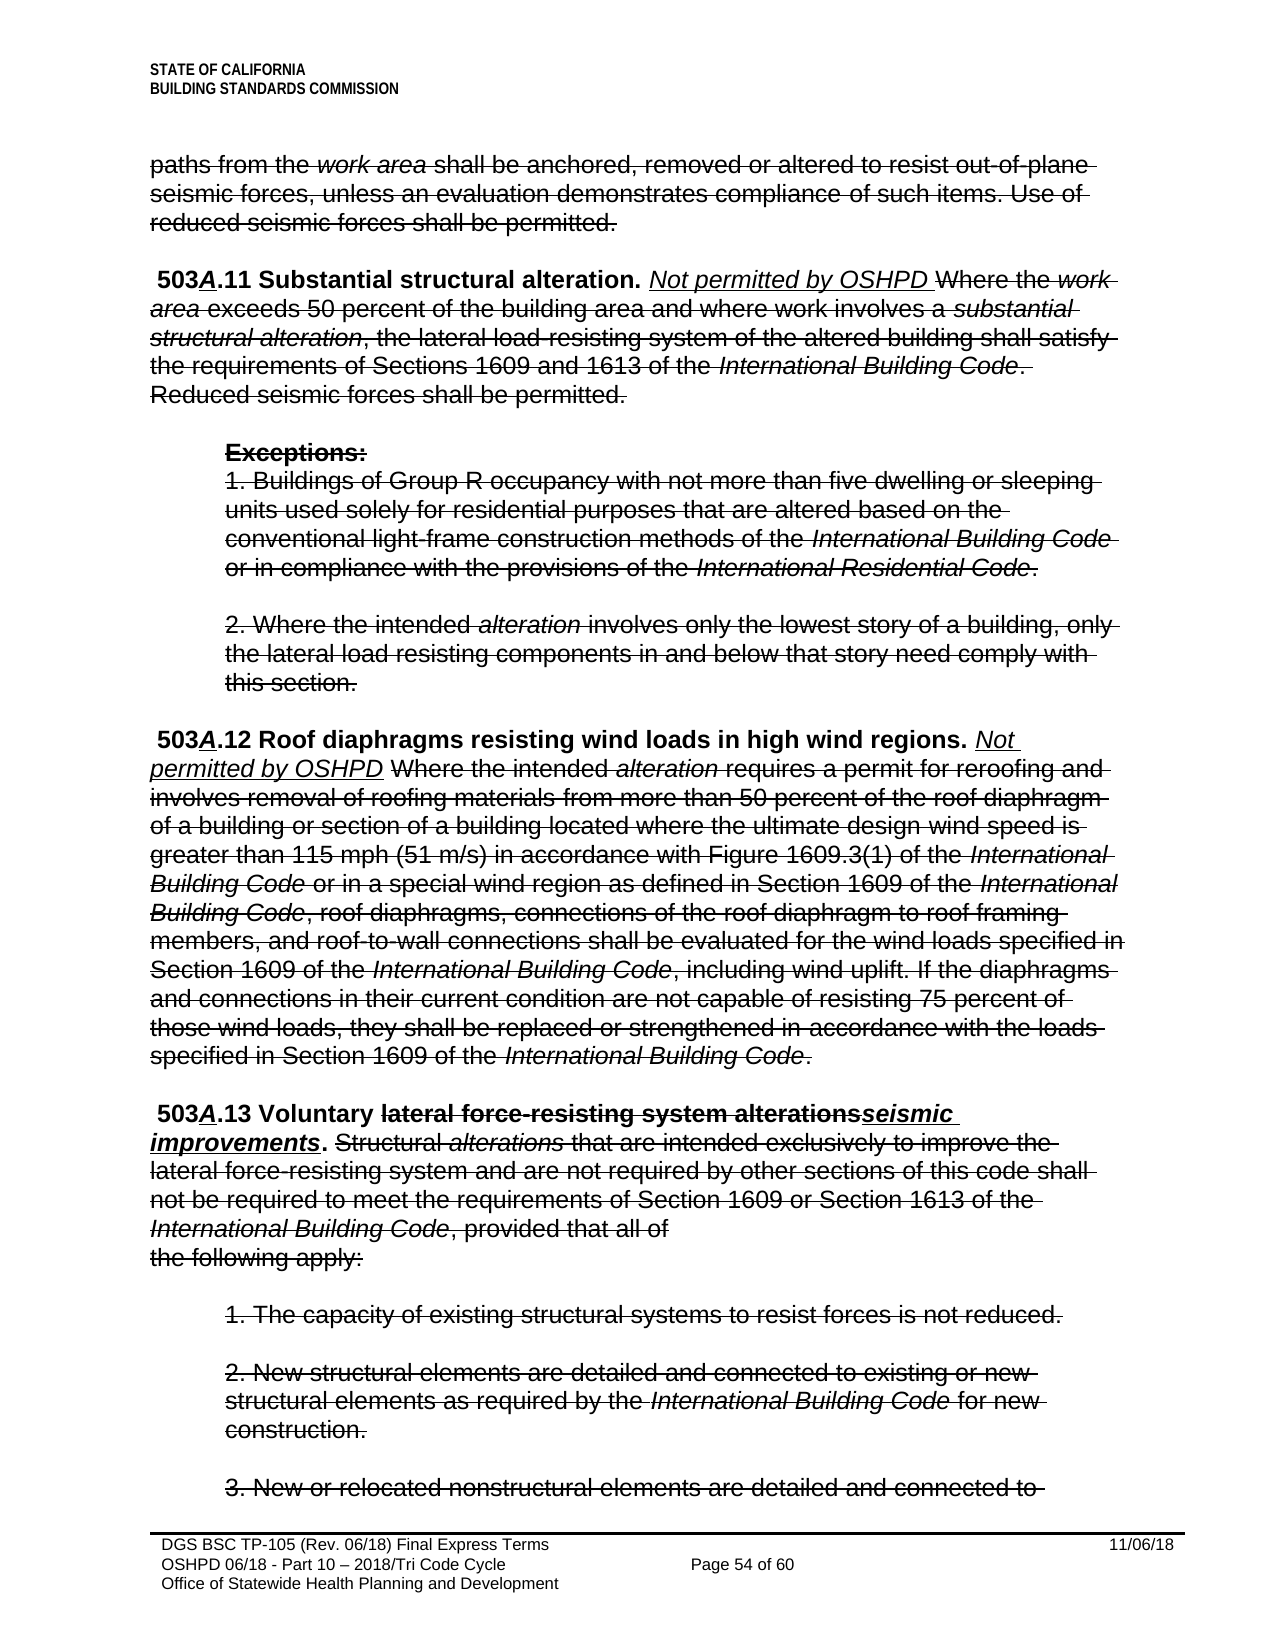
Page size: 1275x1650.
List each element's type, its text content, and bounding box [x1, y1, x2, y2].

text 1. Buildings of Group R occupancy with not more than five dwelling or sleeping units used solely for residential purposes that are altered based on the conventional light-frame construction methods of the International Building Code or in compliance with the provisions of the International Residential Code. [225, 466, 1125, 581]
text 503A.12 Roof diaphragms resisting wind loads in high wind regions. Not permitted by OSHPD Where the intended alteration requires a permit for reroofing and involves removal of roofing materials from more than 50 percent of the roof diaphragm of a building or section of a building located where the ultimate design wind speed is greater than 115 mph (51 m/s) in accordance with Figure 1609.3(1) of the International Building Code or in a special wind region as defined in Section 1609 of the International Building Code, roof diaphragms, connections of the roof diaphragm to roof framing members, and roof-to-wall connections shall be evaluated for the wind loads specified in Section 1609 of the International Building Code, including wind uplift. If the diaphragms and connections in their current condition are not capable of resisting 75 percent of those wind loads, they shall be replaced or strengthened in accordance with the loads specified in Section 1609 of the International Building Code. [150, 943, 1125, 1070]
text 503A.12 Roof diaphragms resisting wind loads in high wind regions. Not permitted by OSHPD Where the intended alteration requires a permit for reroofing and involves removal of roofing materials from more than 50 percent of the roof diaphragm of a building or section of a building located where the ultimate design wind speed is greater than 115 mph (51 m/s) in accordance with Figure 1609.3(1) of the International Building Code or in a special wind region as defined in Section 1609 of the International Building Code, roof diaphragms, connections of the roof diaphragm to roof framing members, and roof-to-wall connections shall be evaluated for the wind loads specified in Section 1609 of the International Building Code, including wind uplift. If the diaphragms and connections in their current condition are not capable of resisting 75 percent of those wind loads, they shall be replaced or strengthened in accordance with the loads specified in Section 1609 of the International Building Code. [150, 725, 1125, 942]
text 1. The capacity of existing structural systems to resist forces is not reduced. [225, 1300, 1125, 1329]
text 503A.13 Voluntary lateral force-resisting system alterationsseismic improvements. Structural alterations that are intended exclusively to improve the lateral force-resisting system and are not required by other sections of this code shall not be required to meet the requirements of Section 1609 or Section 1613 of the International Building Code, provided that all of [150, 1099, 1125, 1242]
text Exceptions: [225, 437, 1125, 466]
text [225, 1472, 1125, 1501]
text the following apply: [150, 1242, 1125, 1271]
text 2. New structural elements are detailed and connected to existing or new structural elements as required by the International Building Code for new construction. [225, 1357, 1125, 1444]
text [150, 150, 1125, 236]
text 503A.11 Substantial structural alteration. Not permitted by OSHPD Where the work area exceeds 50 percent of the building area and where work involves a substantial structural alteration, the lateral load-resisting system of the altered building shall satisfy the requirements of Sections 1609 and 1613 of the International Building Code. Reduced seismic forces shall be permitted. [150, 265, 1125, 409]
text 2. Where the intended alteration involves only the lowest story of a building, only the lateral load resisting components in and below that story need comply with this section. [225, 610, 1125, 696]
